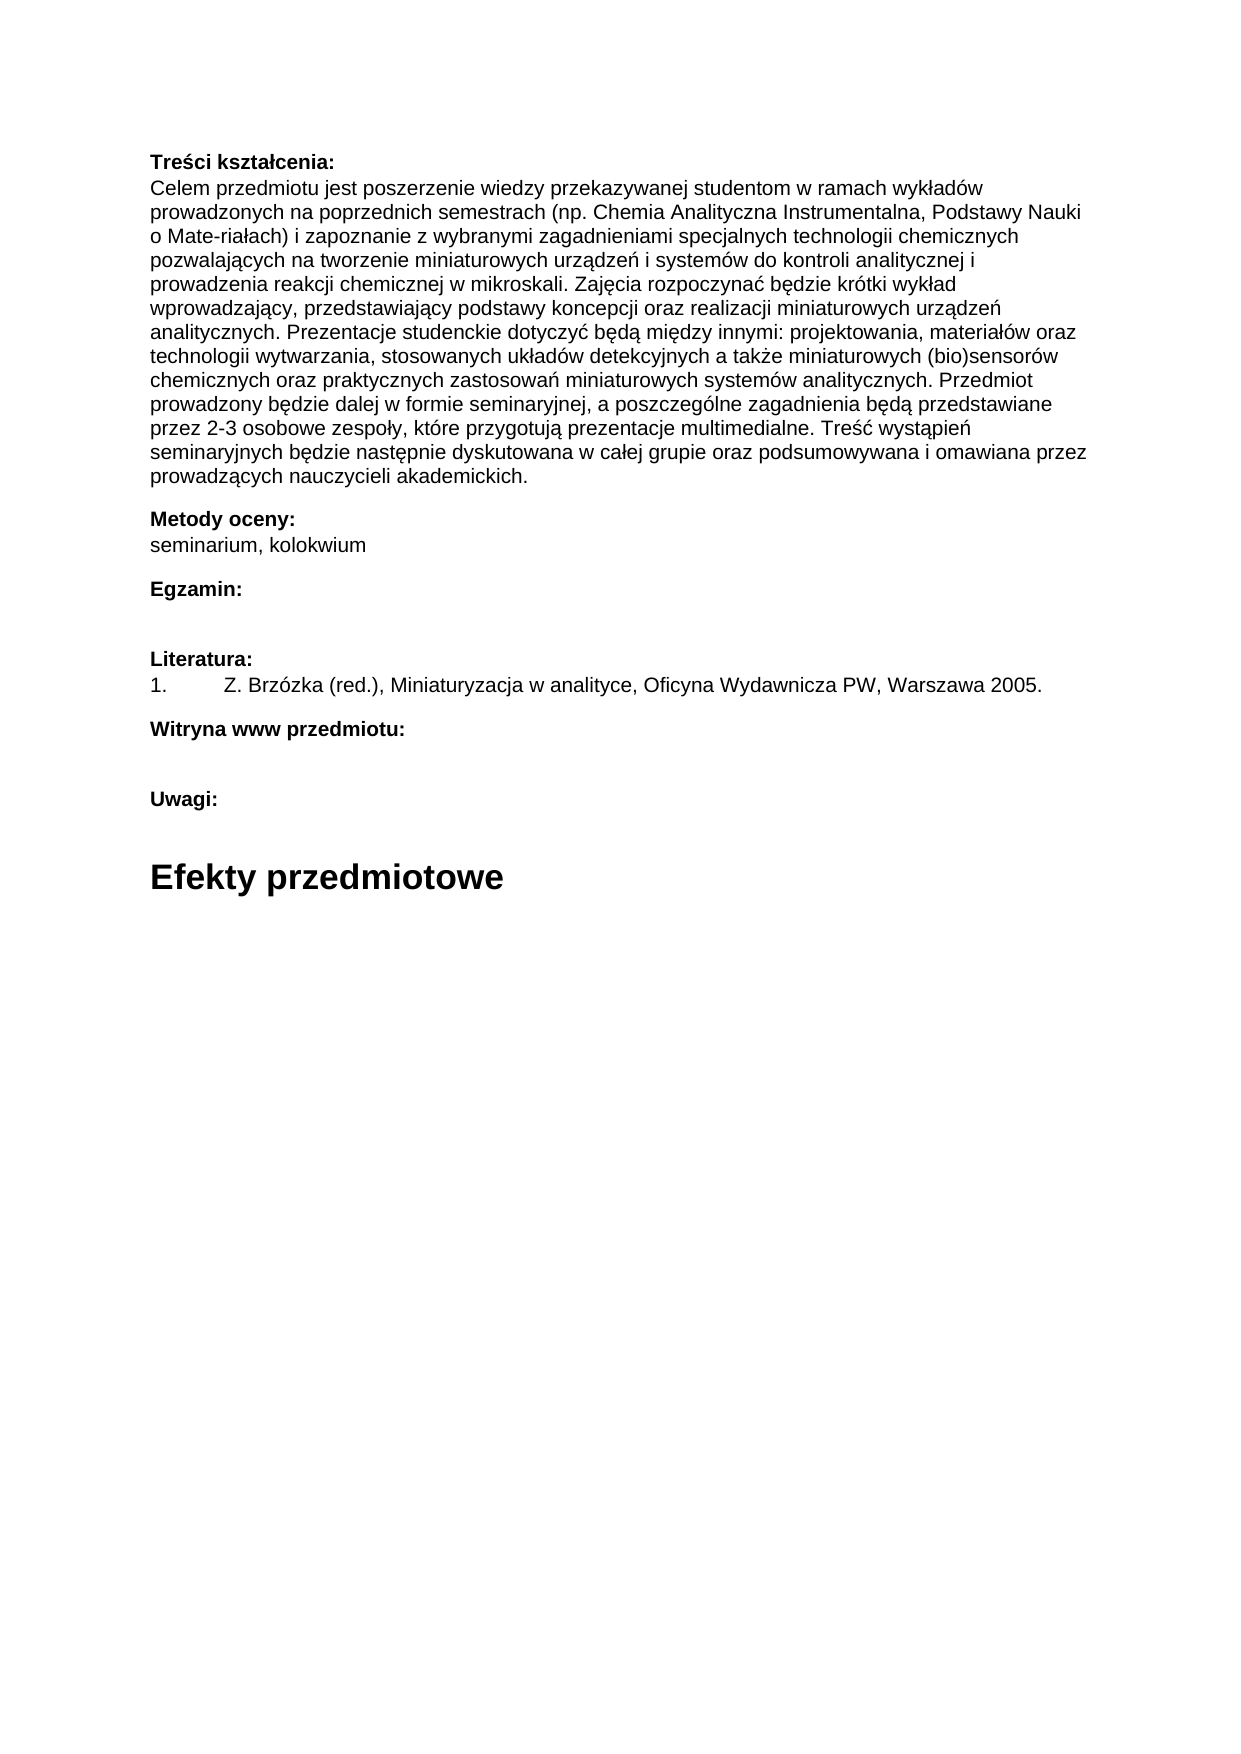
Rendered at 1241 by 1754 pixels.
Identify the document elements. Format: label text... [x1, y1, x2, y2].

text seminarium, kolokwium [150, 533, 1090, 557]
text Treści kształcenia: [150, 150, 1090, 174]
text Metody oceny: [150, 507, 1090, 531]
text Witryna www przedmiotu: [150, 717, 1090, 741]
text Celem przedmiotu jest poszerzenie wiedzy przekazywanej studentom w ramach wykładów prowadzonych na poprzednich semestrach (np. Chemia Analityczna Instrumentalna, Podstawy Nauki o Mate-riałach) i zapoznanie z wybranymi zagadnieniami specjalnych technologii chemicznych pozwalających na tworzenie miniaturowych urządzeń i systemów do kontroli analitycznej i prowadzenia reakcji chemicznej w mikroskali. Zajęcia rozpoczynać będzie krótki wykład wprowadzający, przedstawiający podstawy koncepcji oraz realizacji miniaturowych urządzeń analitycznych. Prezentacje studenckie dotyczyć będą między innymi: projektowania, materiałów oraz technologii wytwarzania, stosowanych układów detekcyjnych a także miniaturowych (bio)sensorów chemicznych oraz praktycznych zastosowań miniaturowych systemów analitycznych. Przedmiot prowadzony będzie dalej w formie seminaryjnej, a poszczególne zagadnienia będą przedstawiane przez 2-3 osobowe zespoły, które przygotują prezentacje multimedialne. Treść wystąpień seminaryjnych będzie następnie dyskutowana w całej grupie oraz podsumowywana i omawiana przez prowadzących nauczycieli akademickich. [150, 176, 1090, 487]
text 1. Z. Brzózka (red.), Miniaturyzacja w analityce, Oficyna Wydawnicza PW, Warszawa 2005. [150, 673, 1090, 697]
subtitle Efekty przedmiotowe [150, 856, 1090, 897]
text Literatura: [150, 647, 1090, 671]
text Egzamin: [150, 577, 1090, 601]
text Uwagi: [150, 786, 1090, 810]
